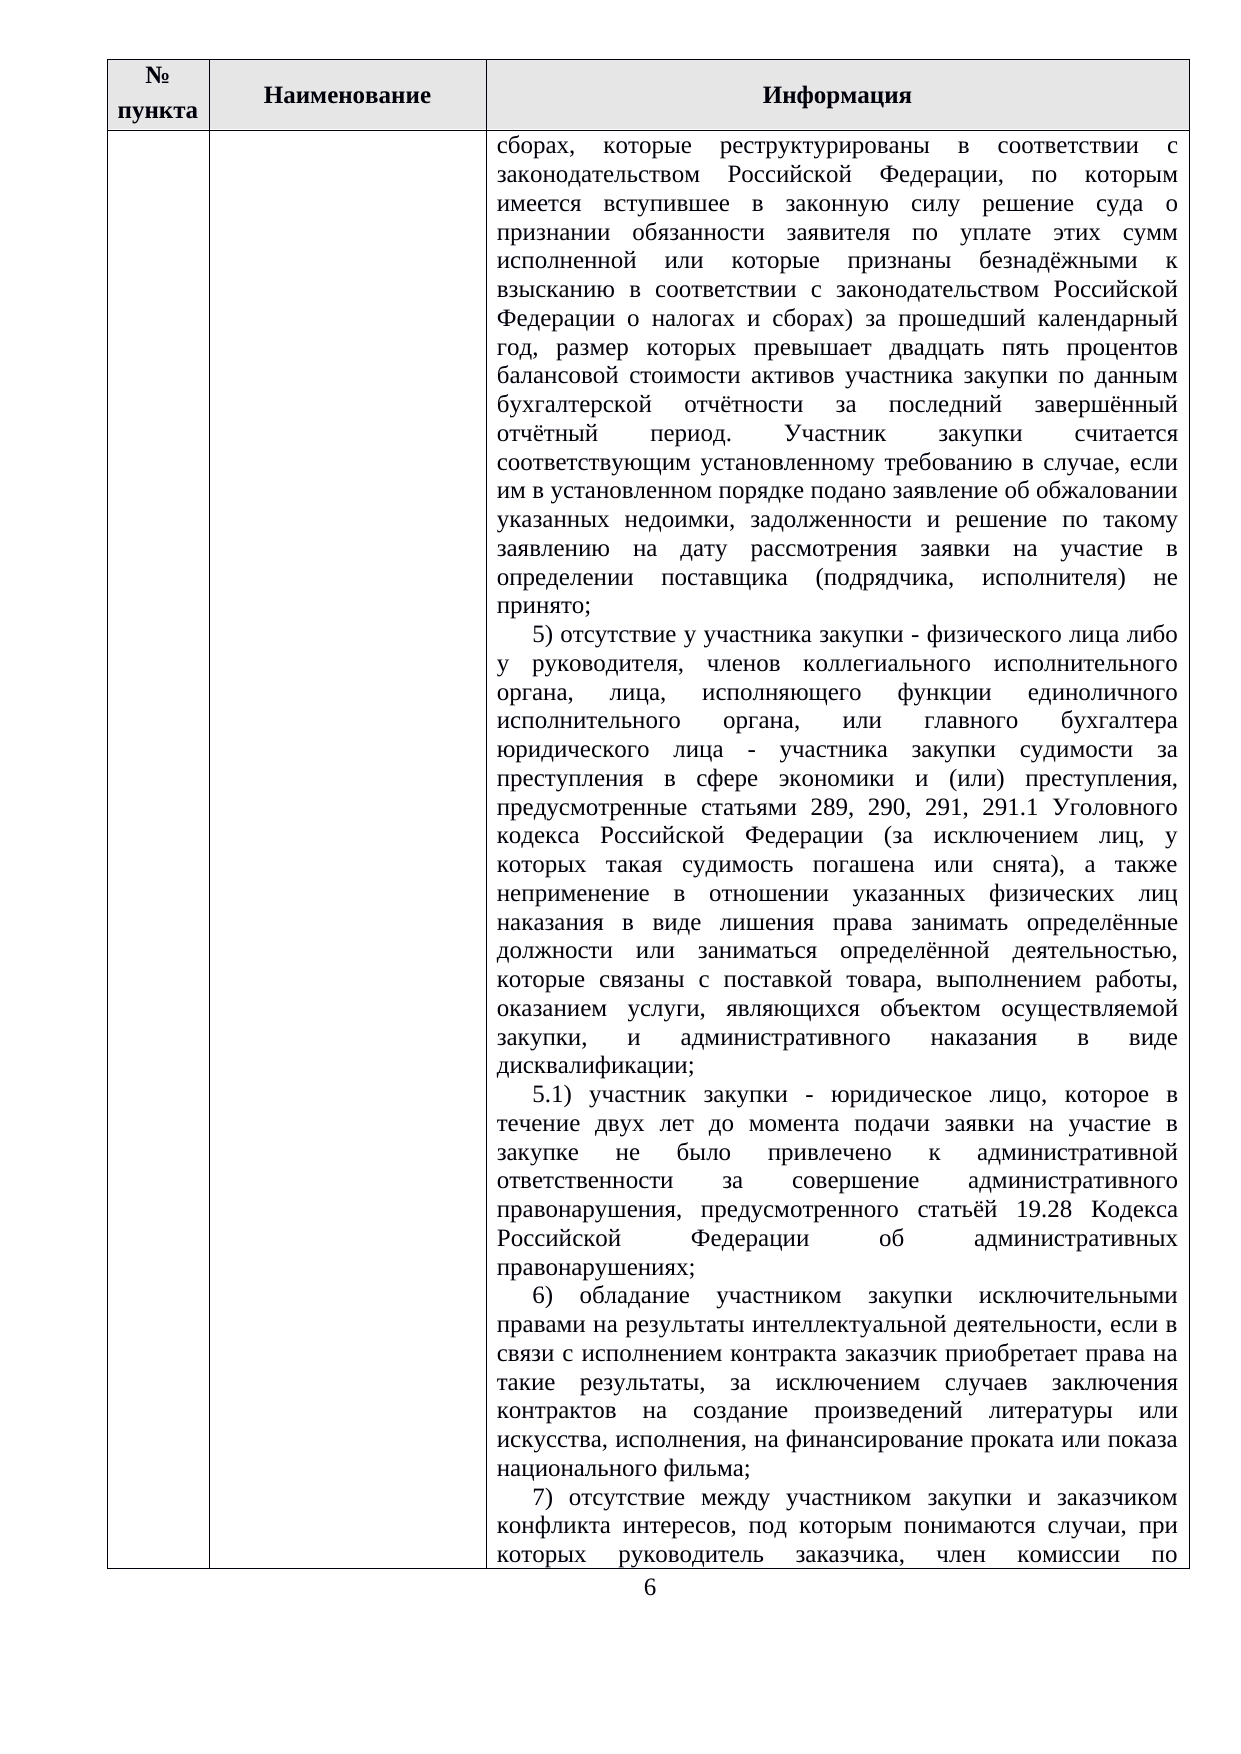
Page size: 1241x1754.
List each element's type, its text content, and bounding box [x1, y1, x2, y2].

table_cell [210, 131, 486, 1568]
table_cell [108, 131, 209, 1568]
table_header Наименование [210, 60, 486, 129]
table_header № пункта [108, 60, 209, 129]
table_header Информация [487, 60, 1189, 129]
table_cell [487, 131, 1189, 1568]
